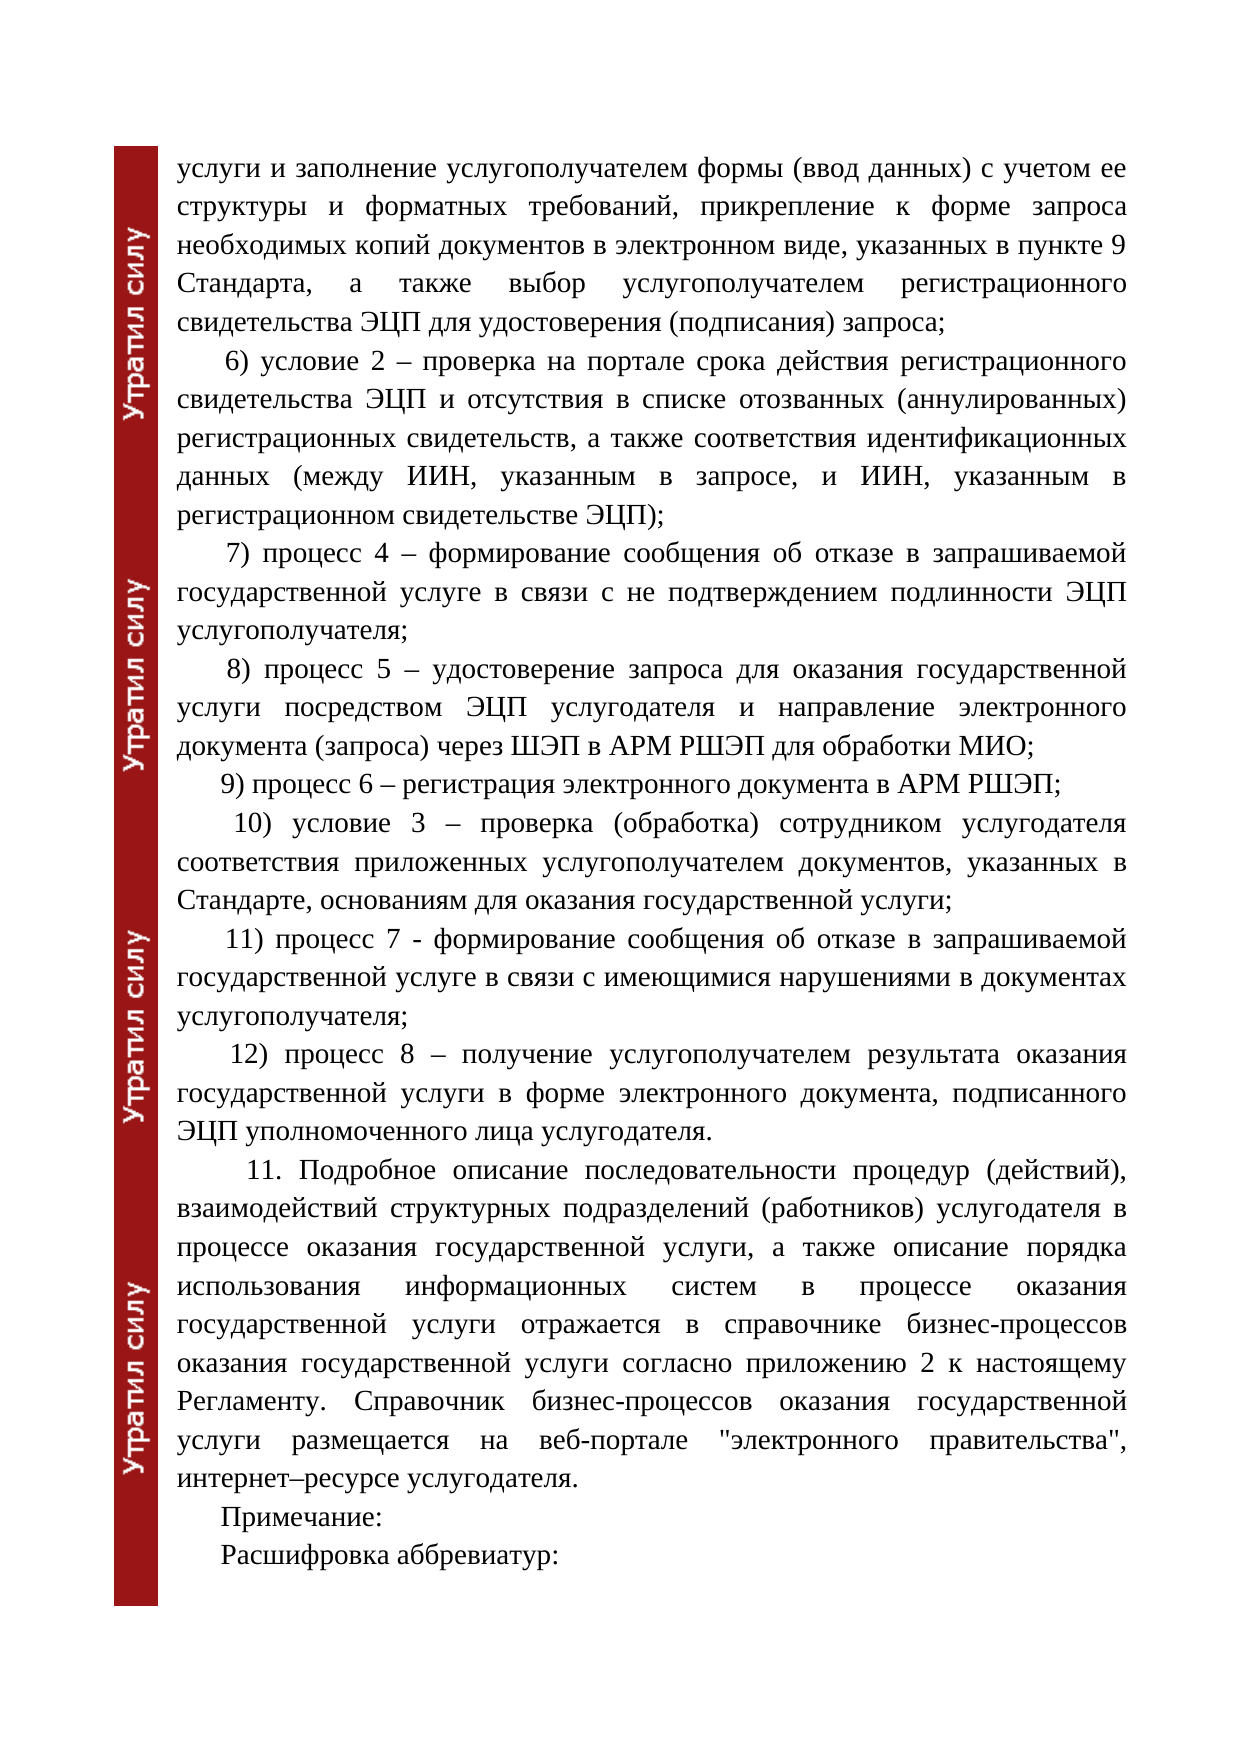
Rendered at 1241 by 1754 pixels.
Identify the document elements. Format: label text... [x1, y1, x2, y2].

text 9) процесс 6 – регистрация электронного документа в АРМ РШЭП; [112, 767, 1128, 800]
text 8) процесс 5 – удостоверение запроса для оказания государственной услуги посредством ЭЦП услугодателя и направление электронного документа (запроса) через ШЭП в АРМ РШЭП для обработки МИО; [112, 651, 1128, 762]
picture [114, 646, 158, 651]
picture [114, 916, 158, 921]
text 10) условие 3 – проверка (обработка) сотрудником услугодателя соответствия приложенных услугополучателем документов, указанных в Стандарте, основаниям для оказания государственной услуги; [112, 805, 1128, 916]
text Расшифровка аббревиатур: [112, 1537, 1128, 1571]
picture [114, 1494, 158, 1499]
text 7) процесс 4 – формирование сообщения об отказе в запрашиваемой государственной услуге в связи с не подтверждением подлинности ЭЦП услугополучателя; [112, 535, 1128, 646]
text 12) процесс 8 – получение услугополучателем результата оказания государственной услуги в форме электронного документа, подписанного ЭЦП уполномоченного лица услугодателя. [112, 1036, 1128, 1147]
picture [114, 146, 158, 150]
text Примечание: [112, 1499, 1128, 1532]
picture [114, 530, 158, 535]
picture [114, 1571, 158, 1606]
picture [114, 800, 158, 805]
text 11) процесс 7 - формирование сообщения об отказе в запрашиваемой государственной услуге в связи с имеющимися нарушениями в документах услугополучателя; [112, 921, 1128, 1031]
text 6) условие 2 – проверка на портале срока действия регистрационного свидетельства ЭЦП и отсутствия в списке отозванных (аннулированных) регистрационных свидетельств, а также соответствия идентификационных данных (между ИИН, указанным в запросе, и ИИН, указанным в регистрационном свидетельстве ЭЦП); [112, 343, 1128, 530]
picture [114, 338, 158, 343]
picture [114, 1532, 158, 1537]
picture [114, 1031, 158, 1036]
text 11. Подробное описание последовательности процедур (действий), взаимодействий структурных подразделений (работников) услугодателя в процессе оказания государственной услуги, а также описание порядка использования информационных систем в процессе оказания государственной услуги отражается в справочнике бизнес-процессов оказания государственной услуги согласно приложению 2 к настоящему Регламенту. Справочник бизнес-процессов оказания государственной услуги размещается на веб-портале "электронного правительства", интернет–ресурсе услугодателя. [112, 1152, 1128, 1494]
picture [114, 1147, 158, 1152]
picture [114, 762, 158, 767]
